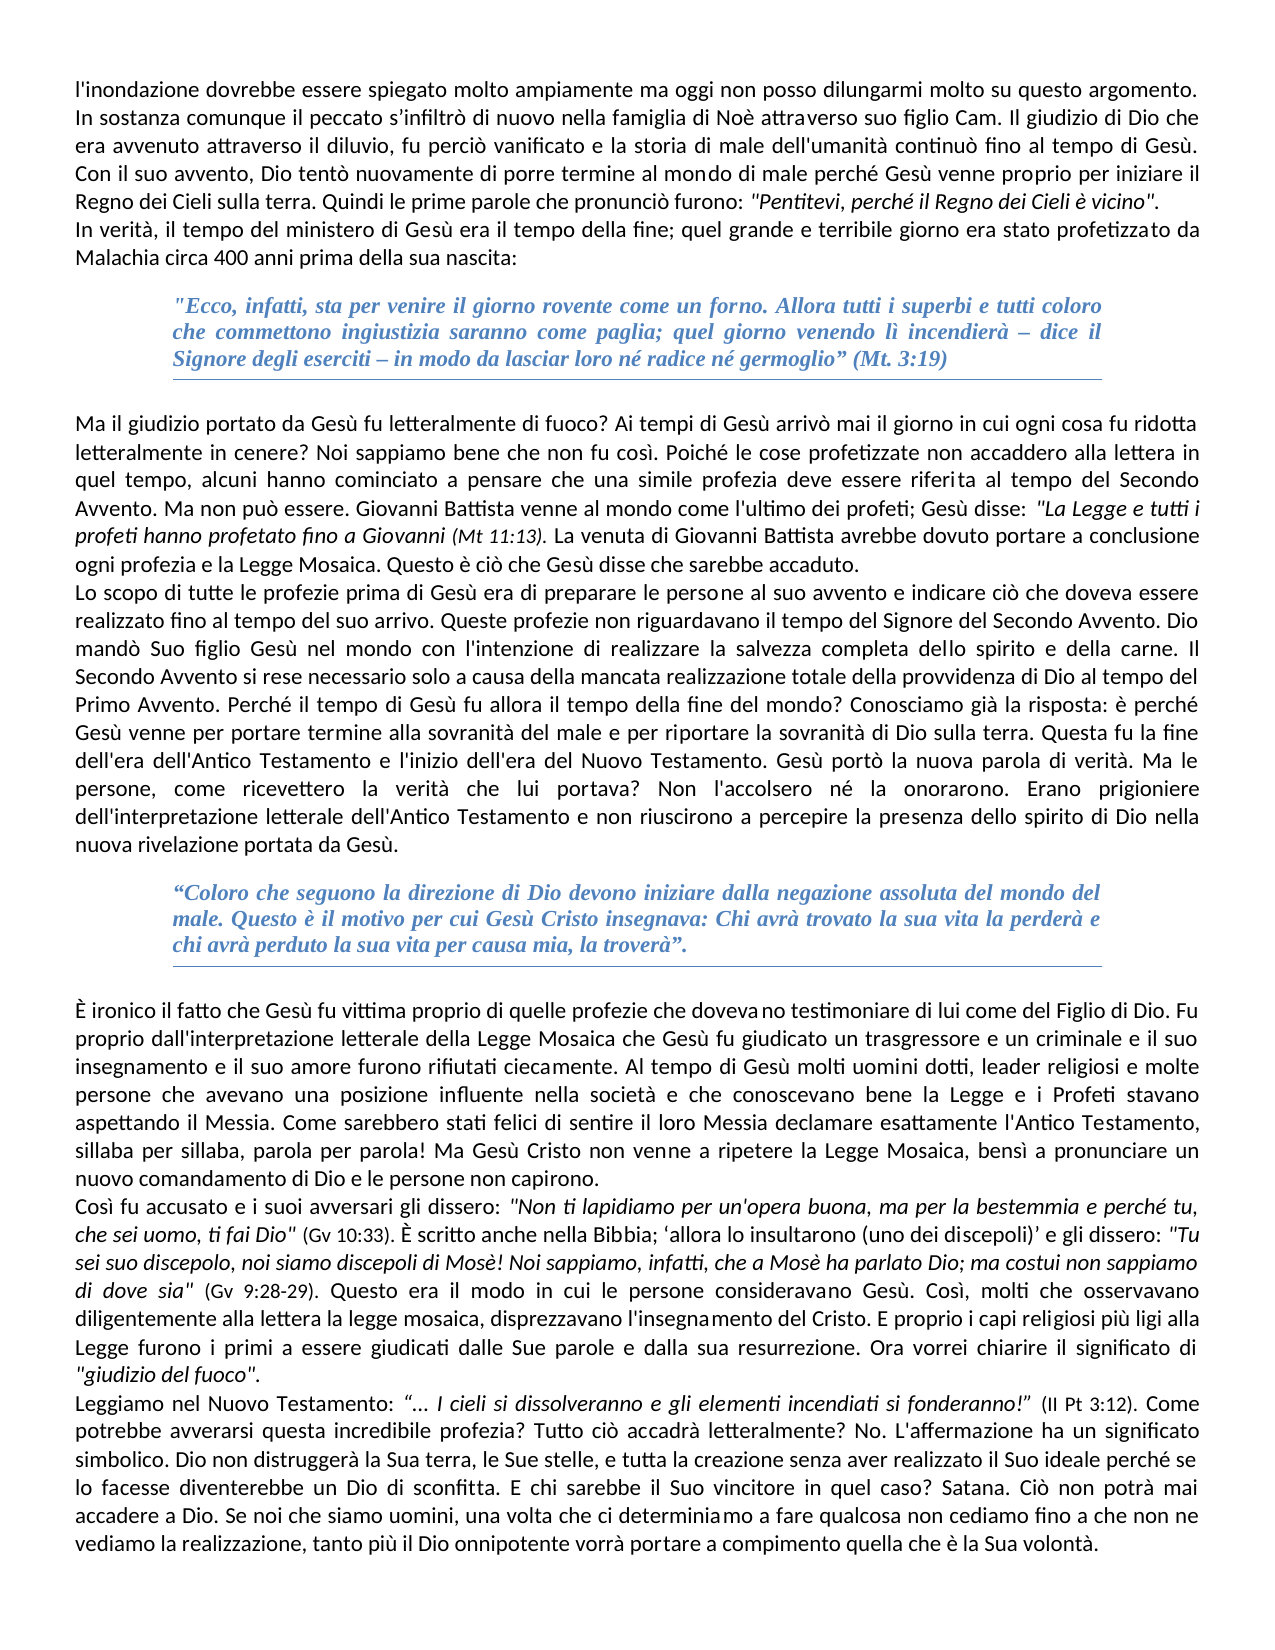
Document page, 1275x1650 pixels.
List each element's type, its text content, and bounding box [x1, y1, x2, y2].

text È ironico il fatto che Gesù fu vittima proprio di quelle profezie che dovevano testimoniare di lui come del Figlio di Dio. Fu proprio dall'interpretazione letterale della Legge Mosaica che Gesù fu giudicato un trasgressore e un criminale e il suo insegnamento e il suo amore furono rifiutati ciecamente. Al tempo di Gesù molti uomini dotti, leader religiosi e molte persone che avevano una posizione influente nella società e che conoscevano bene la Legge e i Profeti stavano aspettando il Messia. Come sarebbero stati felici di sentire il loro Messia declamare esattamente l'Antico Testamento, sillaba per sillaba, parola per parola! Ma Gesù Cristo non venne a ripetere la Legge Mosaica, bensì a pronunciare un nuovo comandamento di Dio e le persone non capirono. [75, 996, 1200, 1192]
text Leggiamo nel Nuovo Testamento: “... I cieli si dissolveranno e gli elementi incendiati si fonderanno!” (II Pt 3:12). Come potrebbe avverarsi questa incredibile profezia? Tutto ciò accadrà letteralmente? No. L'affermazione ha un significato simbolico. Dio non distruggerà la Sua terra, le Sue stelle, e tutta la creazione senza aver realizzato il Suo ideale perché se lo facesse diventerebbe un Dio di sconfitta. E chi sarebbe il Suo vincitore in quel caso? Satana. Ciò non potrà mai accadere a Dio. Se noi che siamo uomini, una volta che ci determiniamo a fare qualcosa non cediamo fino a che non ne vediamo la realizzazione, tanto più il Dio onnipotente vorrà portare a compimento quella che è la Sua volontà. [75, 1389, 1200, 1557]
text “Coloro che seguono la direzione di Dio devono iniziare dalla negazione assoluta del mondo del male. Questo è il motivo per cui Gesù Cristo insegnava: Chi avrà trovato la sua vita la perderà e chi avrà perduto la sua vita per causa mia, la troverà”. [172, 879, 1102, 967]
text Lo scopo di tutte le profezie prima di Gesù era di preparare le persone al suo avvento e indicare ciò che doveva essere realizzato fino al tempo del suo arrivo. Queste profezie non riguardavano il tempo del Signore del Secondo Avvento. Dio mandò Suo figlio Gesù nel mondo con l'intenzione di realizzare la salvezza completa dello spirito e della carne. Il Secondo Avvento si rese necessario solo a causa della mancata realizzazione totale della provvidenza di Dio al tempo del Primo Avvento. Perché il tempo di Gesù fu allora il tempo della fine del mondo? Conosciamo già la risposta: è perché Gesù venne per portare termine alla sovranità del male e per riportare la sovranità di Dio sulla terra. Questa fu la fine dell'era dell'Antico Testamento e l'inizio dell'era del Nuovo Testamento. Gesù portò la nuova parola di verità. Ma le persone, come ricevettero la verità che lui portava? Non l'accolsero né la onorarono. Erano prigioniere dell'interpretazione letterale dell'Antico Testamento e non riuscirono a percepire la presenza dello spirito di Dio nella nuova rivelazione portata da Gesù. [75, 578, 1200, 858]
text Ma il giudizio portato da Gesù fu letteralmente di fuoco? Ai tempi di Gesù arrivò mai il giorno in cui ogni cosa fu ridotta letteralmente in cenere? Noi sappiamo bene che non fu così. Poiché le cose profetizzate non accaddero alla lettera in quel tempo, alcuni hanno cominciato a pensare che una simile profezia deve essere riferita al tempo del Secondo Avvento. Ma non può essere. Giovanni Battista venne al mondo come l'ultimo dei profeti; Gesù disse: "La Legge e tutti i profeti hanno profetato fino a Giovanni (Mt 11:13). La venuta di Giovanni Battista avrebbe dovuto portare a conclusione ogni profezia e la Legge Mosaica. Questo è ciò che Gesù disse che sarebbe accaduto. [75, 409, 1200, 578]
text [75, 75, 1200, 215]
text "Ecco, infatti, sta per venire il giorno rovente come un forno. Allora tutti i superbi e tutti coloro che commettono ingiustizia saranno come paglia; quel giorno venendo lì incendierà – dice il Signore degli eserciti – in modo da lasciar loro né radice né germoglio” (Mt. 3:19) [172, 292, 1102, 380]
text In verità, il tempo del ministero di Gesù era il tempo della fine; quel grande e terribile giorno era stato profetizzato da Malachia circa 400 anni prima della sua nascita: [75, 215, 1200, 271]
text Così fu accusato e i suoi avversari gli dissero: "Non ti lapidiamo per un'opera buona, ma per la bestemmia e perché tu, che sei uomo, ti fai Dio" (Gv 10:33). È scritto anche nella Bibbia; ‘allora lo insultarono (uno dei discepoli)’ e gli dissero: "Tu sei suo discepolo, noi siamo discepoli di Mosè! Noi sappiamo, infatti, che a Mosè ha parlato Dio; ma costui non sappiamo di dove sia" (Gv 9:28-29). Questo era il modo in cui le persone consideravano Gesù. Così, molti che osservavano diligentemente alla lettera la legge mosaica, disprezzavano l'insegnamento del Cristo. E proprio i capi religiosi più ligi alla Legge furono i primi a essere giudicati dalle Sue parole e dalla sua resurrezione. Ora vorrei chiarire il significato di "giudizio del fuoco". [75, 1192, 1200, 1389]
